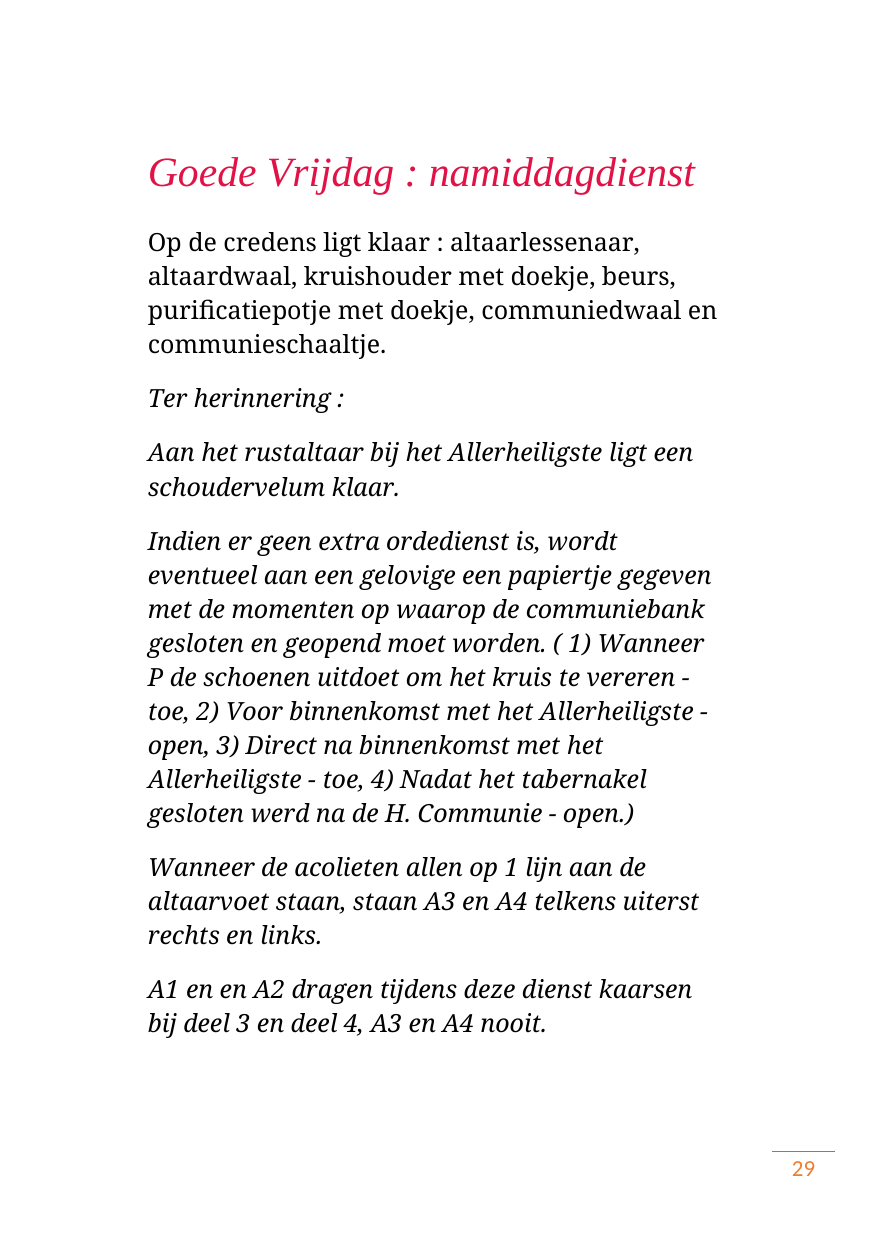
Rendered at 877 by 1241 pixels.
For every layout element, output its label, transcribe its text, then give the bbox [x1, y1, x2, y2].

subtitle Goede Vrijdag : namiddagdienst [148, 148, 729, 196]
text Indien er geen extra ordedienst is, wordt eventueel aan een gelovige een papiertje gegeven met de momenten op waarop de communiebank gesloten en geopend moet worden. ( 1) Wanneer P de schoenen uitdoet om het kruis te vereren - toe, 2) Voor binnenkomst met het Allerheiligste - open, 3) Direct na binnenkomst met het Allerheiligste - toe, 4) Nadat het tabernakel gesloten werd na de H. Communie - open.) [148, 523, 729, 830]
text Aan het rustaltaar bij het Allerheiligste ligt een schoudervelum klaar. [148, 435, 729, 503]
text Ter herinnering : [148, 381, 729, 415]
text Wanneer de acolieten allen op 1 lijn aan de altaarvoet staan, staan A3 en A4 telkens uiterst rechts en links. [148, 850, 729, 952]
text A1 en en A2 dragen tijdens deze dienst kaarsen bij deel 3 en deel 4, A3 en A4 nooit. [148, 972, 729, 1040]
text Op de credens ligt klaar : altaarlessenaar, altaardwaal, kruishouder met doekje, beurs, purificatiepotje met doekje, communiedwaal en communieschaaltje. [148, 225, 729, 361]
